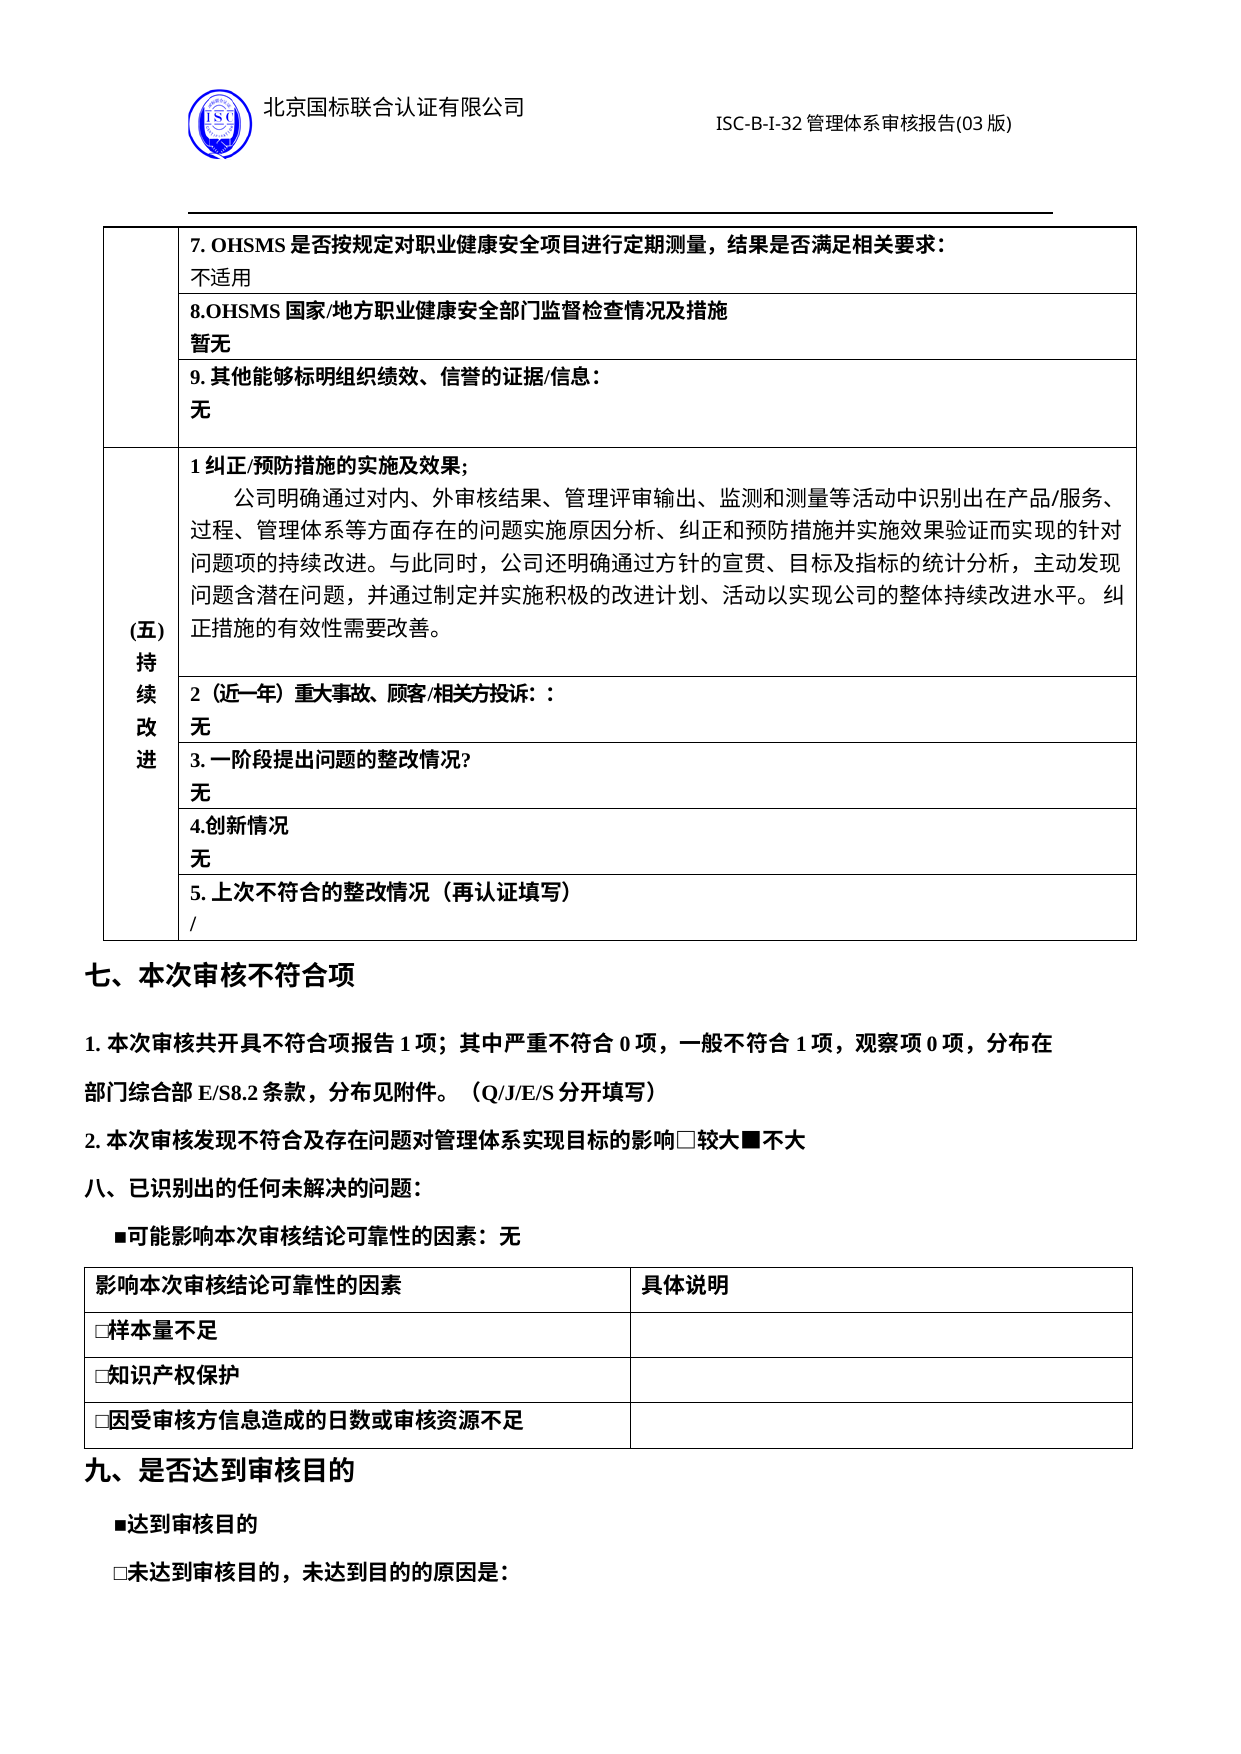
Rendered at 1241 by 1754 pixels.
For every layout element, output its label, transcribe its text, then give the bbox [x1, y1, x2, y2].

table_cell 3. 一阶段提出问题的整改情况? 无 [179, 743, 1136, 808]
text 七、本次审核不符合项 [84, 941, 1053, 1006]
picture [187, 89, 253, 158]
table_cell □样本量不足 [85, 1313, 630, 1357]
text ■达到审核目的 [114, 1507, 1053, 1539]
table_cell [631, 1313, 1132, 1357]
table_cell 1 纠正/预防措施的实施及效果; 公司明确通过对内、外审核结果、管理评审输出、监测和测量等活动中识别出在产品/服务、过程、管理体系等方面存在的问题实施原因分析、纠正和预防措施并实施效果验证而实现的针对问题项的持续改进。与此同时，公司还明确通过方针的宣贯、目标及指标的统计分析，主动发现问题含潜在问题，并通过制定并实施积极的改进计划、活动以实现公司的整体持续改进水平。纠正措施的有效性需要改善。 [179, 448, 1136, 676]
table_cell 7. OHSMS是否按规定对职业健康安全项目进行定期测量，结果是否满足相关要求： 不适用 [179, 228, 1136, 292]
text 八、已识别出的任何未解决的问题： [84, 1171, 1053, 1203]
text 九、是否达到审核目的 [84, 1449, 1053, 1488]
text 2. 本次审核发现不符合及存在问题对管理体系实现目标的影响□较大■不大 [84, 1122, 1053, 1155]
table_cell 2（近一年）重大事故、顾客/相关方投诉：： 无 [179, 677, 1136, 742]
text □未达到审核目的，未达到目的的原因是： [114, 1555, 1053, 1586]
table_header 影响本次审核结论可靠性的因素 [85, 1268, 630, 1312]
table_cell (五)持续改进 [104, 448, 178, 940]
table_cell [631, 1403, 1132, 1447]
table_cell 8.OHSMS国家/地方职业健康安全部门监督检查情况及措施 暂无 [179, 294, 1136, 358]
table_cell 9. 其他能够标明组织绩效、信誉的证据/信息： 无 [179, 360, 1136, 447]
table_cell 4.创新情况 无 [179, 809, 1136, 874]
table_cell [631, 1358, 1132, 1402]
table_cell □知识产权保护 [85, 1358, 630, 1402]
table_cell 5. 上次不符合的整改情况（再认证填写） / [179, 875, 1136, 940]
text ■可能影响本次审核结论可靠性的因素：无 [114, 1219, 1053, 1251]
table_header 具体说明 [631, 1268, 1132, 1312]
table_cell □因受审核方信息造成的日数或审核资源不足 [85, 1403, 630, 1447]
text 1. 本次审核共开具不符合项报告1项；其中严重不符合0项，一般不符合 1项，观察项0项，分布在部门综合部E/S8.2条款，分布见附件。（Q/J/E/S分开填写） [84, 1025, 1053, 1107]
